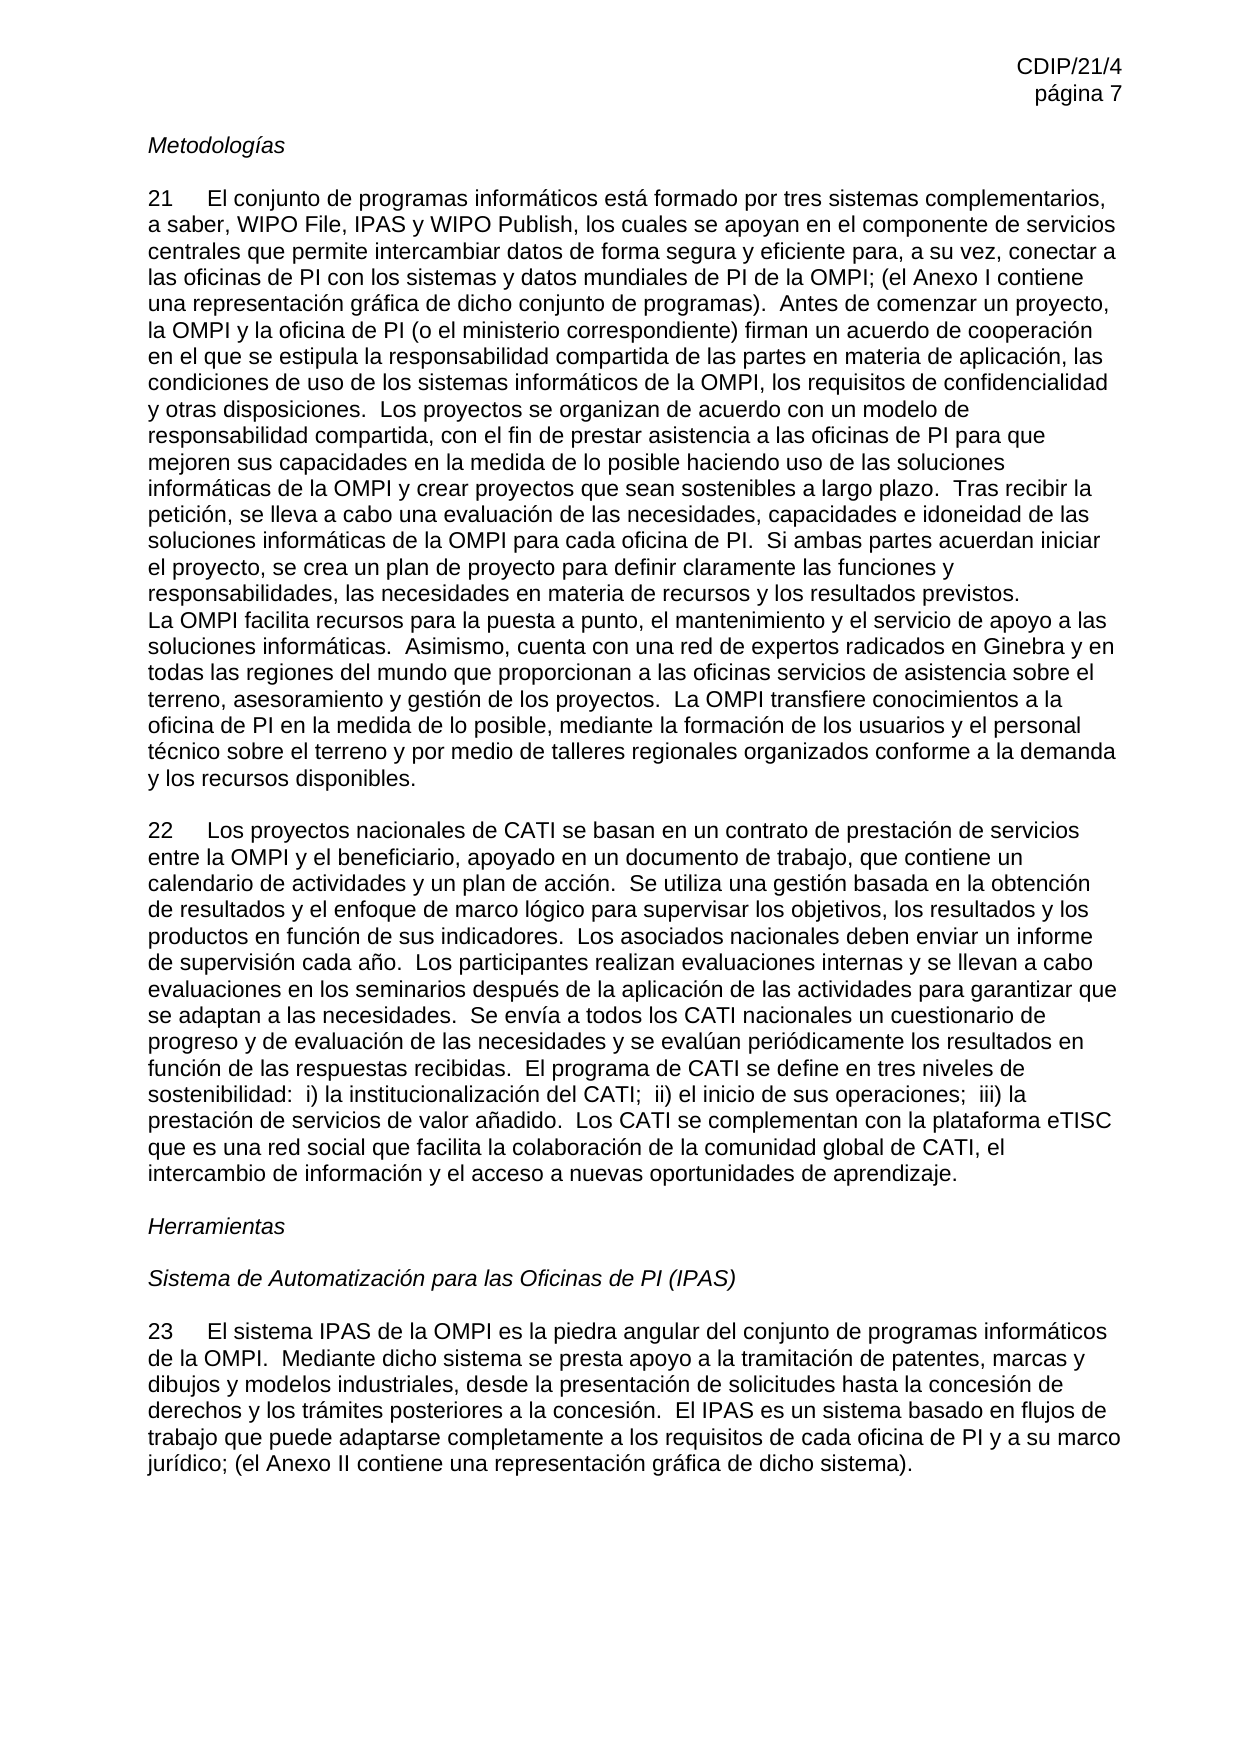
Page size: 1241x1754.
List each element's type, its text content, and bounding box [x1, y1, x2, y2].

text El conjunto de programas informáticos está formado por tres sistemas complementarios, a saber, WIPO File, IPAS y WIPO Publish, los cuales se apoyan en el componente de servicios centrales que permite intercambiar datos de forma segura y eficiente para, a su vez, conectar a las oficinas de PI con los sistemas y datos mundiales de PI de la OMPI; (el Anexo I contiene una representación gráfica de dicho conjunto de programas). Antes de comenzar un proyecto, la OMPI y la oficina de PI (o el ministerio correspondiente) firman un acuerdo de cooperación en el que se estipula la responsabilidad compartida de las partes en materia de aplicación, las condiciones de uso de los sistemas informáticos de la OMPI, los requisitos de confidencialidad y otras disposiciones. Los proyectos se organizan de acuerdo con un modelo de responsabilidad compartida, con el fin de prestar asistencia a las oficinas de PI para que mejoren sus capacidades en la medida de lo posible haciendo uso de las soluciones informáticas de la OMPI y crear proyectos que sean sostenibles a largo plazo. Tras recibir la petición, se lleva a cabo una evaluación de las necesidades, capacidades e idoneidad de las soluciones informáticas de la OMPI para cada oficina de PI. Si ambas partes acuerdan iniciar el proyecto, se crea un plan de proyecto para definir claramente las funciones y responsabilidades, las necesidades en materia de recursos y los resultados previstos. La OMPI facilita recursos para la puesta a punto, el mantenimiento y el servicio de apoyo a las soluciones informáticas. Asimismo, cuenta con una red de expertos radicados en Ginebra y en todas las regiones del mundo que proporcionan a las oficinas servicios de asistencia sobre el terreno, asesoramiento y gestión de los proyectos. La OMPI transfiere conocimientos a la oficina de PI en la medida de lo posible, mediante la formación de los usuarios y el personal técnico sobre el terreno y por medio de talleres regionales organizados conforme a la demanda y los recursos disponibles. [148, 185, 1122, 791]
text Metodologías [148, 132, 1122, 158]
text Sistema de Automatización para las Oficinas de PI (IPAS) [148, 1265, 1122, 1292]
text Herramientas [148, 1213, 1122, 1239]
text Los proyectos nacionales de CATI se basan en un contrato de prestación de servicios entre la OMPI y el beneficiario, apoyado en un documento de trabajo, que contiene un calendario de actividades y un plan de acción. Se utiliza una gestión basada en la obtención de resultados y el enfoque de marco lógico para supervisar los objetivos, los resultados y los productos en función de sus indicadores. Los asociados nacionales deben enviar un informe de supervisión cada año. Los participantes realizan evaluaciones internas y se llevan a cabo evaluaciones en los seminarios después de la aplicación de las actividades para garantizar que se adaptan a las necesidades. Se envía a todos los CATI nacionales un cuestionario de progreso y de evaluación de las necesidades y se evalúan periódicamente los resultados en función de las respuestas recibidas. El programa de CATI se define en tres niveles de sostenibilidad: i) la institucionalización del CATI; ii) el inicio de sus operaciones; iii) la prestación de servicios de valor añadido. Los CATI se complementan con la plataforma eTISC que es una red social que facilita la colaboración de la comunidad global de CATI, el intercambio de información y el acceso a nuevas oportunidades de aprendizaje. [148, 817, 1122, 1186]
text El sistema IPAS de la OMPI es la piedra angular del conjunto de programas informáticos de la OMPI. Mediante dicho sistema se presta apoyo a la tramitación de patentes, marcas y dibujos y modelos industriales, desde la presentación de solicitudes hasta la concesión de derechos y los trámites posteriores a la concesión. El IPAS es un sistema basado en flujos de trabajo que puede adaptarse completamente a los requisitos de cada oficina de PI y a su marco jurídico; (el Anexo II contiene una representación gráfica de dicho sistema). [148, 1318, 1122, 1476]
